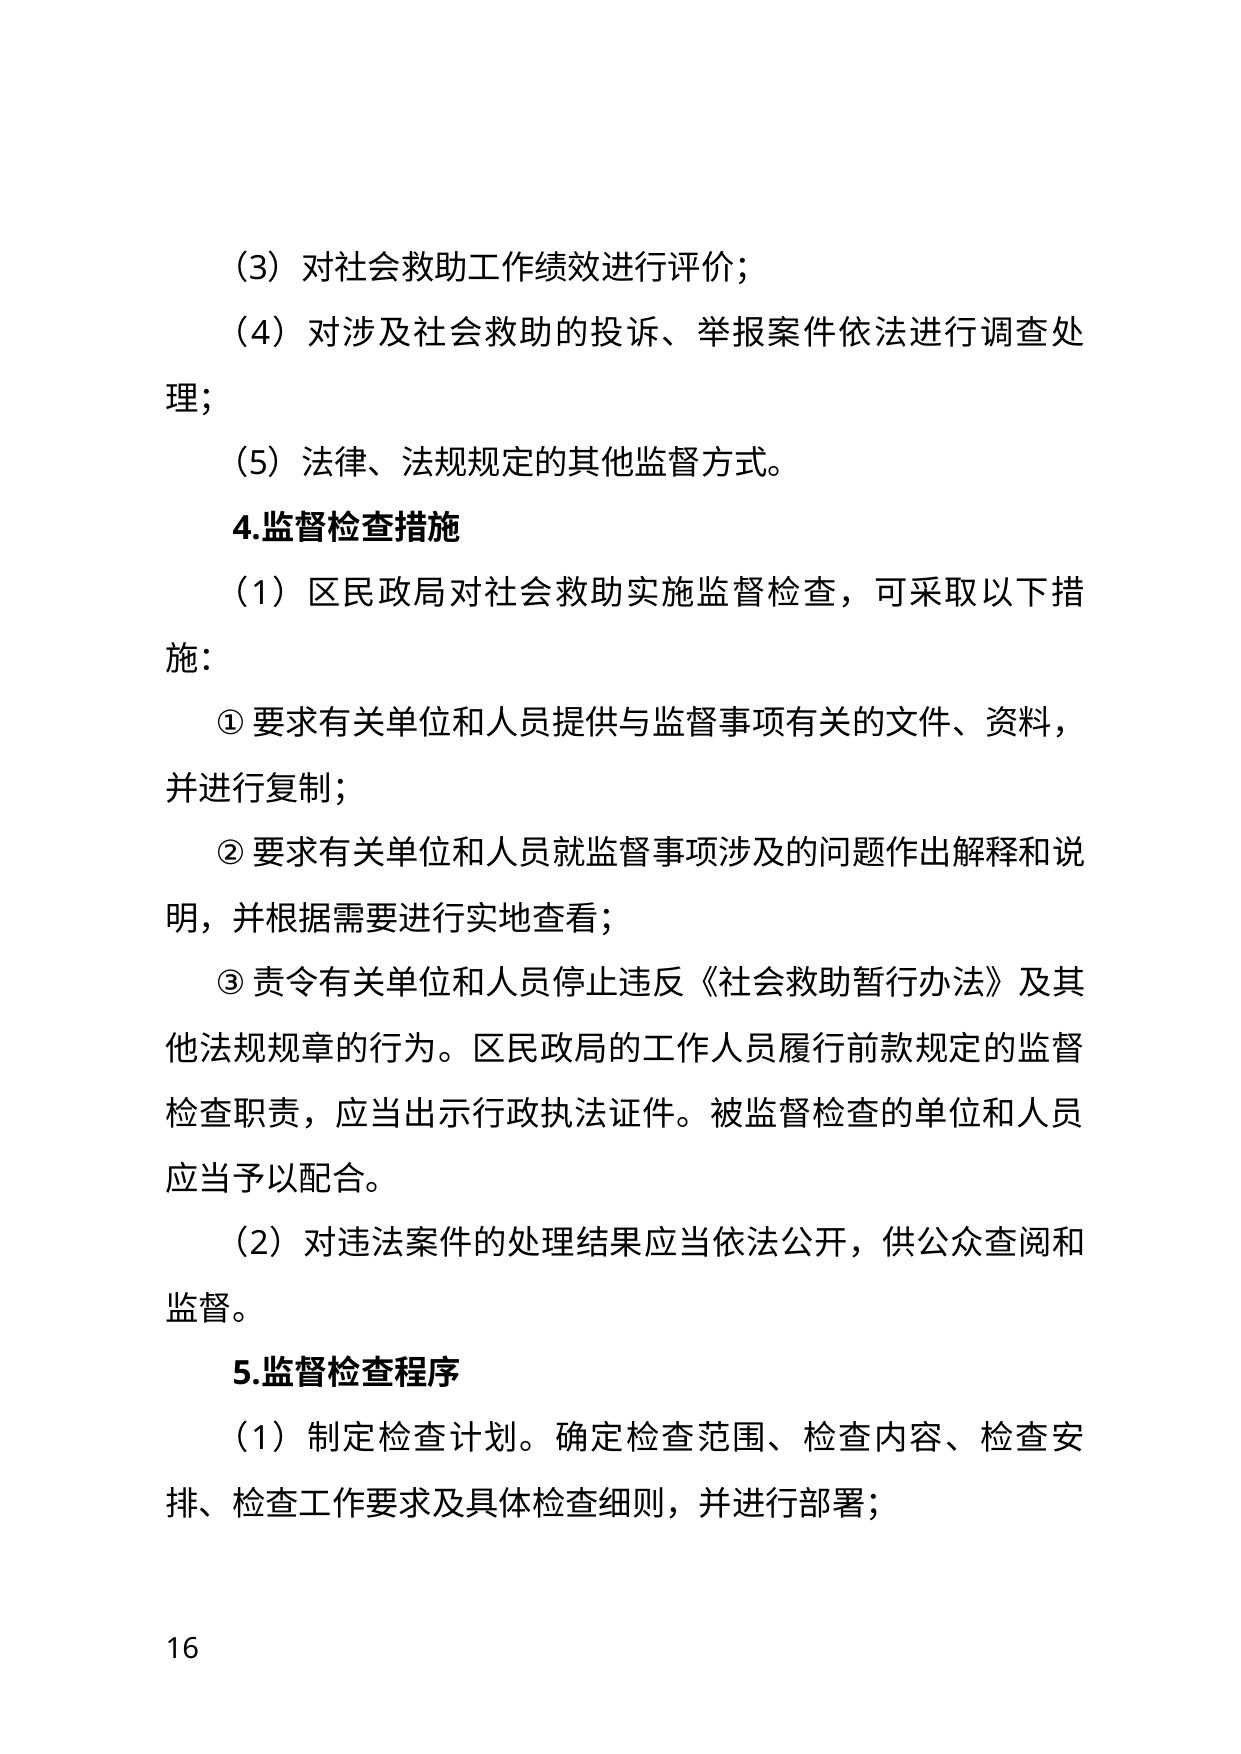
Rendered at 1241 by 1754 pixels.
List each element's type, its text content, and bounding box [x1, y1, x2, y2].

text 5.监督检查程序 [165, 1338, 1087, 1403]
text ③责令有关单位和人员停止违反《社会救助暂行办法》及其他法规规章的行为。区民政局的工作人员履行前款规定的监督检查职责，应当出示行政执法证件。被监督检查的单位和人员应当予以配合。 [165, 948, 1087, 1208]
text ①要求有关单位和人员提供与监督事项有关的文件、资料，并进行复制； [165, 688, 1087, 818]
text 4.监督检查措施 [165, 493, 1087, 558]
text （1）制定检查计划。确定检查范围、检查内容、检查安排、检查工作要求及具体检查细则，并进行部署； [165, 1403, 1087, 1533]
text （5）法律、法规规定的其他监督方式。 [165, 428, 1087, 493]
text （3）对社会救助工作绩效进行评价； [165, 233, 1087, 298]
text （2）对违法案件的处理结果应当依法公开，供公众查阅和监督。 [165, 1208, 1087, 1338]
text （4）对涉及社会救助的投诉、举报案件依法进行调查处理； [165, 298, 1087, 428]
text ②要求有关单位和人员就监督事项涉及的问题作出解释和说明，并根据需要进行实地查看； [165, 818, 1087, 948]
text （1）区民政局对社会救助实施监督检查，可采取以下措施： [165, 558, 1087, 688]
